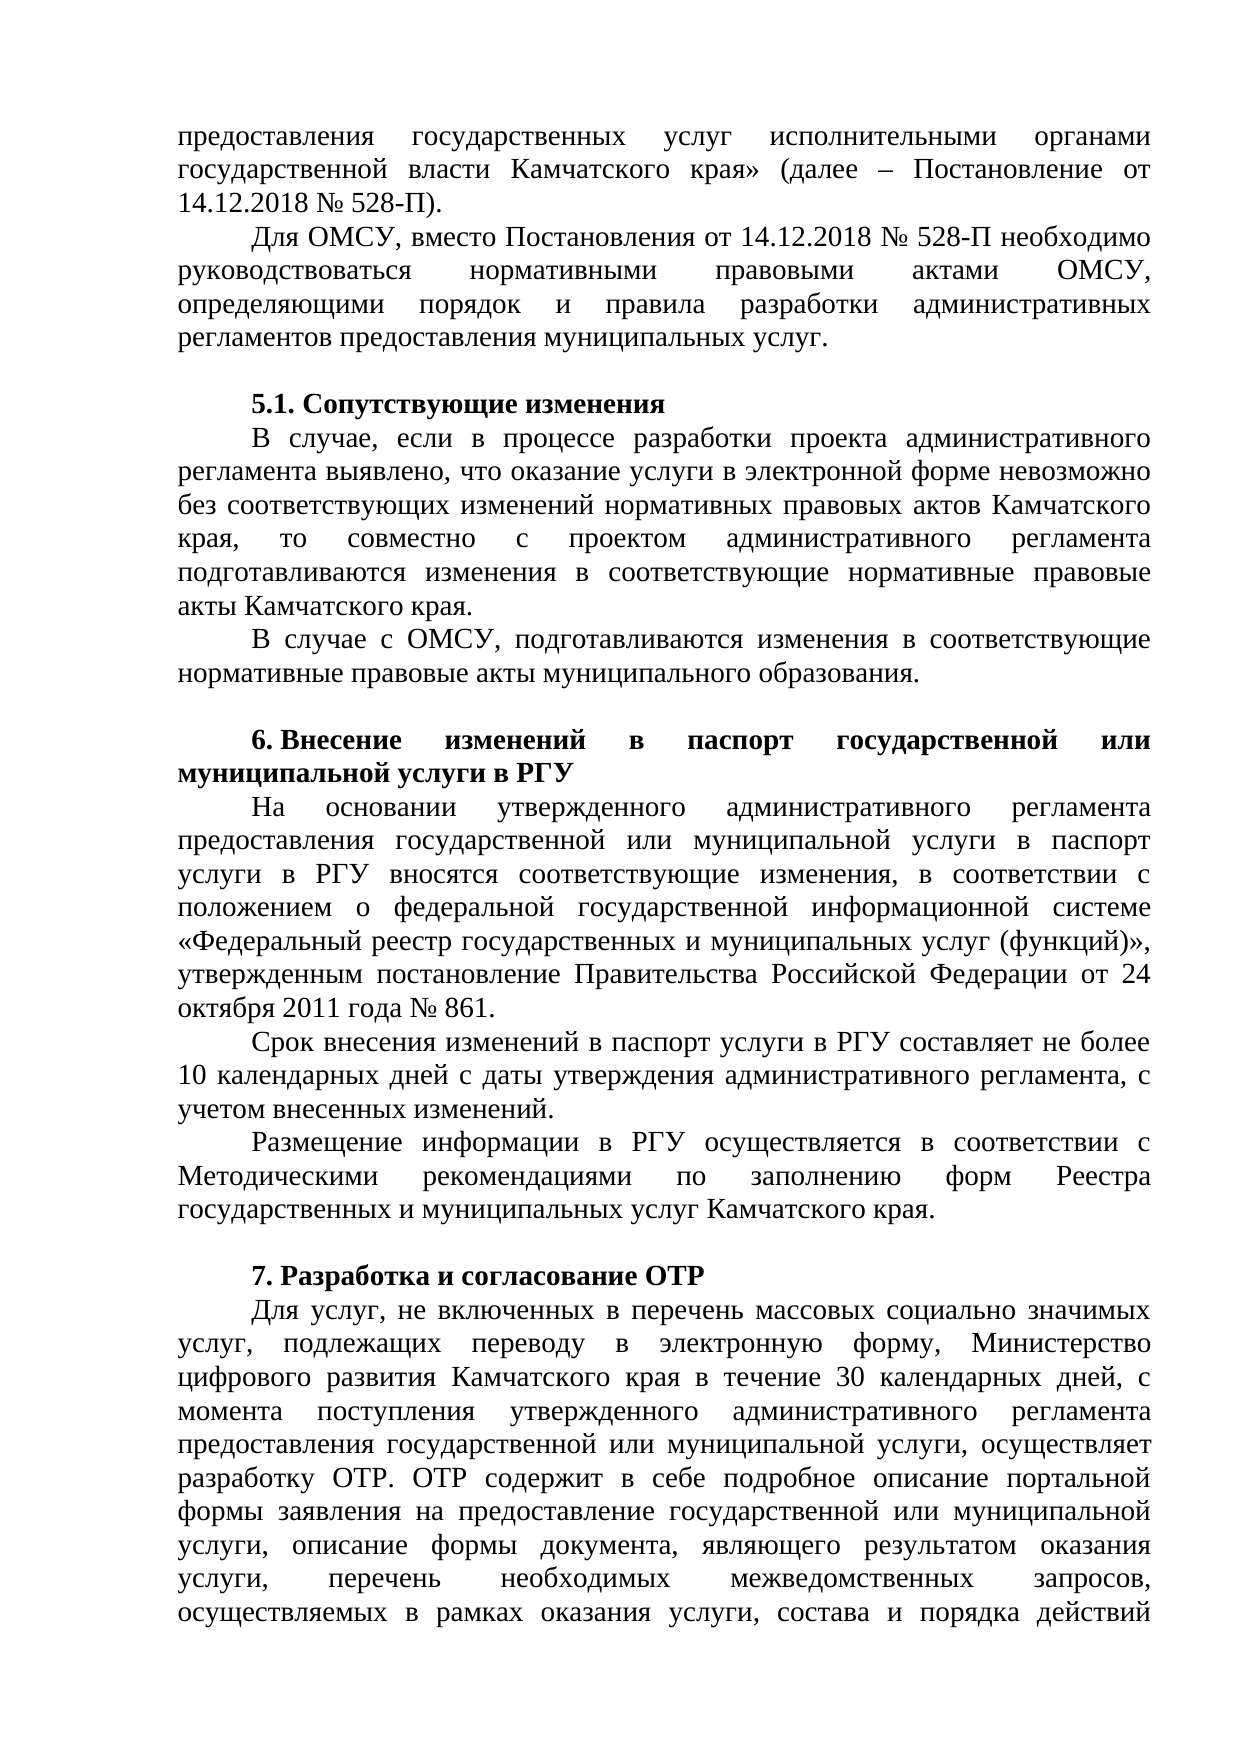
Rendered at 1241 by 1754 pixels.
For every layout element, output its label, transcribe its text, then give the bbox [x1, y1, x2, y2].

text Размещение информации в РГУ осуществляется в соответствии с Методическими рекомендациями по заполнению форм Реестра государственных и муниципальных услуг Камчатского края. [177, 1124, 1152, 1225]
text В случае с ОМСУ, подготавливаются изменения в соответствующие нормативные правовые акты муниципального образования. [177, 621, 1152, 688]
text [177, 118, 1152, 219]
subtitle 6. Внесение изменений в паспорт государственной или муниципальной услуги в РГУ [177, 722, 1152, 789]
text Для ОМСУ, вместо Постановления от 14.12.2018 № 528-П необходимо руководствоваться нормативными правовыми актами ОМСУ, определяющими порядок и правила разработки административных регламентов предоставления муниципальных услуг. [177, 219, 1152, 353]
text В случае, если в процессе разработки проекта административного регламента выявлено, что оказание услуги в электронной форме невозможно без соответствующих изменений нормативных правовых актов Камчатского края, то совместно с проектом административного регламента подготавливаются изменения в соответствующие нормативные правовые акты Камчатского края. [177, 420, 1152, 621]
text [177, 1292, 1152, 1627]
subtitle 7. Разработка и согласование ОТР [177, 1258, 1152, 1292]
subtitle 5.1. Сопутствующие изменения [177, 386, 1152, 420]
text Срок внесения изменений в паспорт услуги в РГУ составляет не более 10 календарных дней с даты утверждения административного регламента, с учетом внесенных изменений. [177, 1024, 1152, 1124]
text На основании утвержденного административного регламента предоставления государственной или муниципальной услуги в паспорт услуги в РГУ вносятся соответствующие изменения, в соответствии с положением о федеральной государственной информационной системе «Федеральный реестр государственных и муниципальных услуг (функций)», утвержденным постановление Правительства Российской Федерации от 24 октября 2011 года № 861. [177, 789, 1152, 1024]
